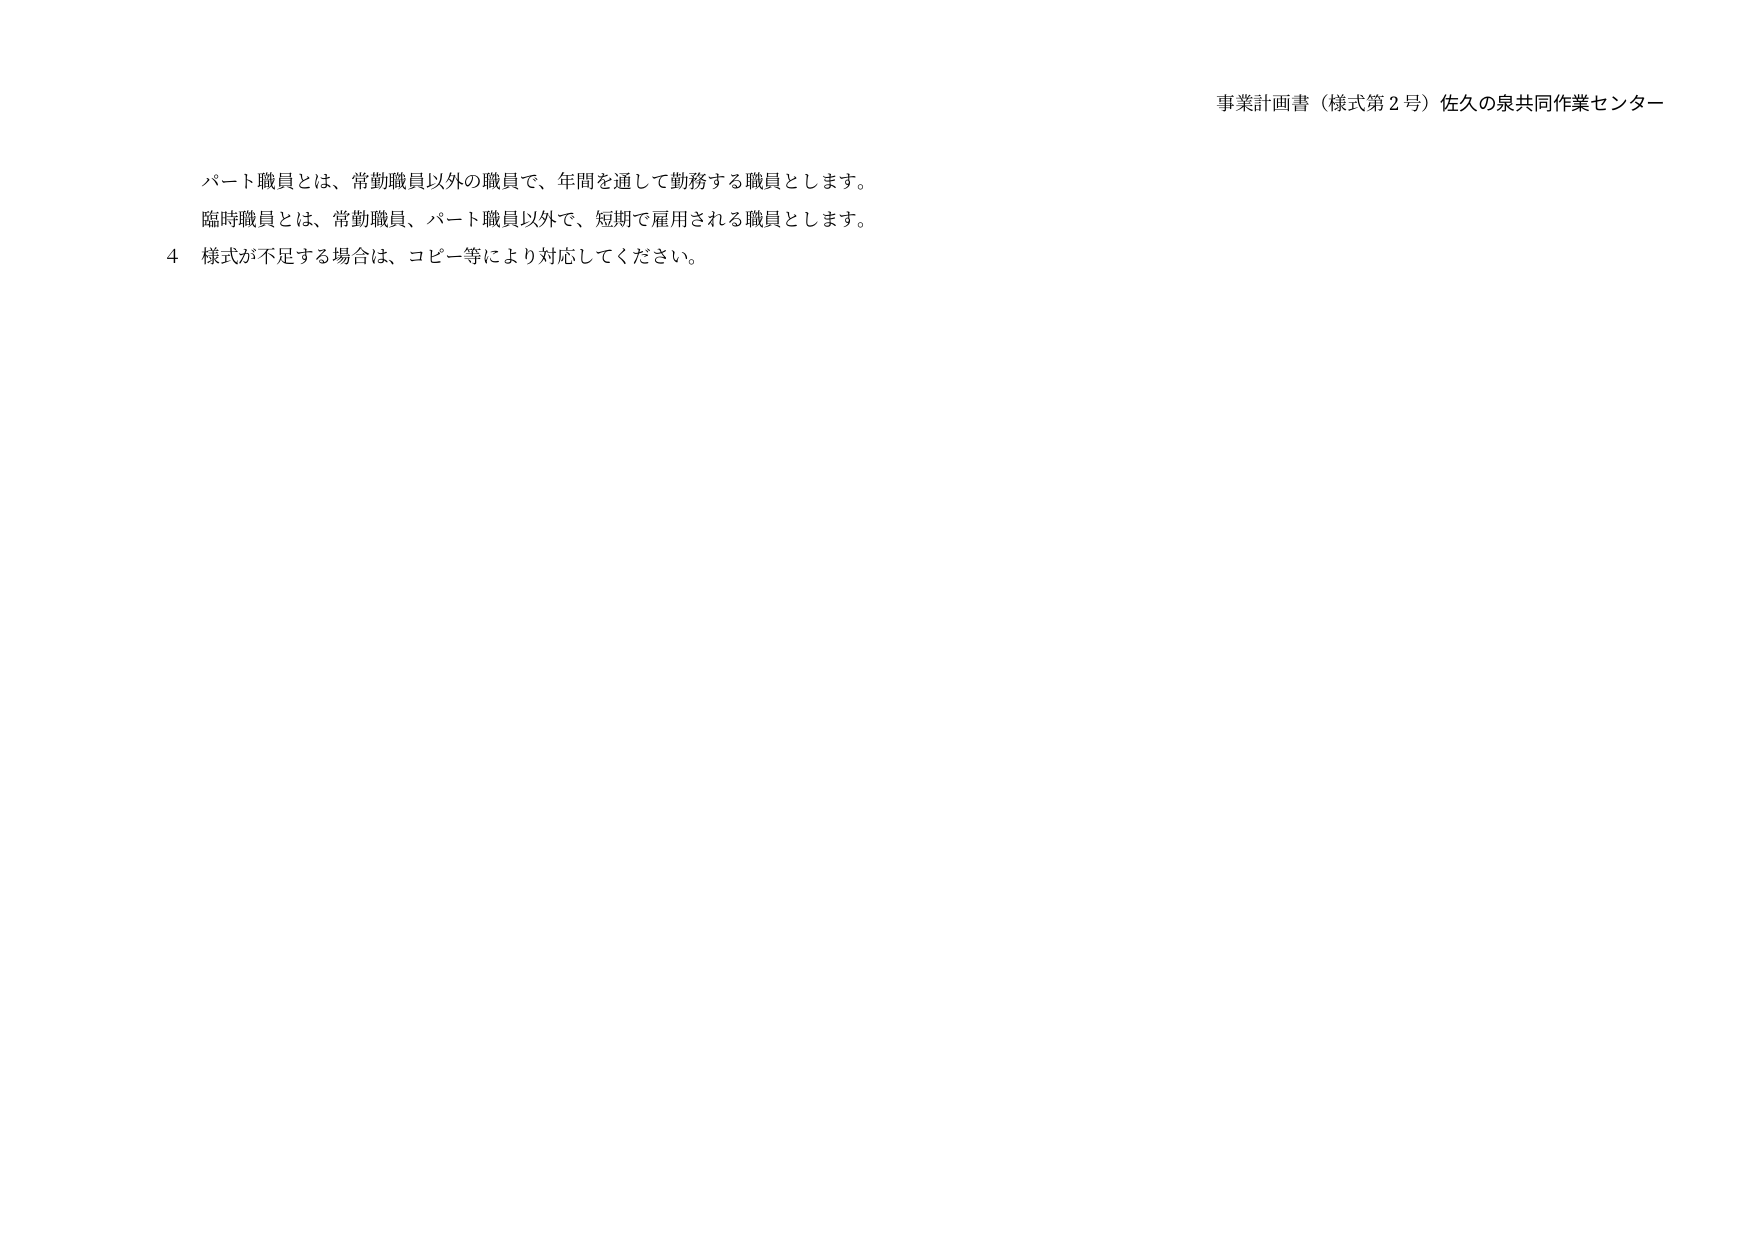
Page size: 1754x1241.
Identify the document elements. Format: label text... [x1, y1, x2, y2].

text 臨時職員とは、常勤職員、パート職員以外で、短期で雇用される職員とします。 [89, 199, 1665, 237]
text パート職員とは、常勤職員以外の職員で、年間を通して勤務する職員とします。 [89, 162, 1665, 199]
text ４ 様式が不足する場合は、コピー等により対応してください。 [89, 237, 1665, 274]
